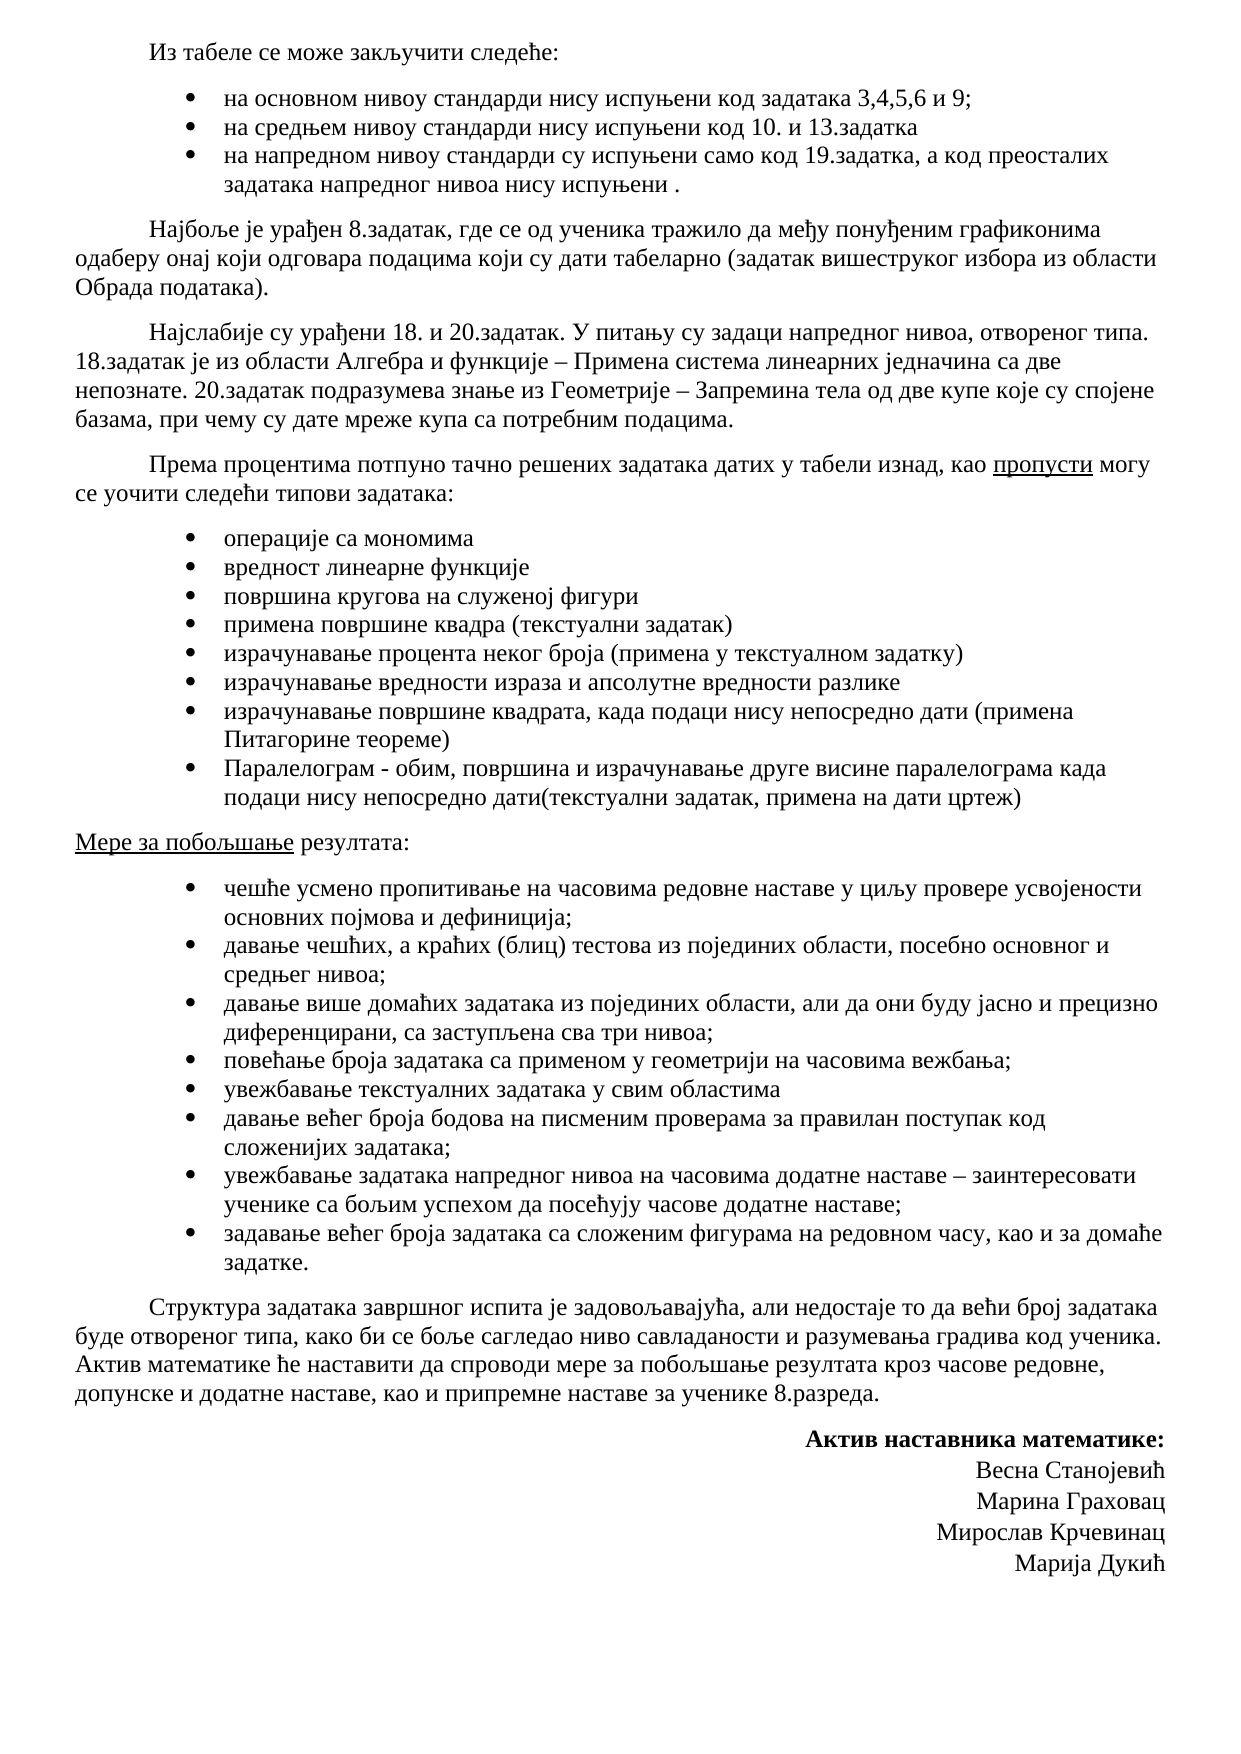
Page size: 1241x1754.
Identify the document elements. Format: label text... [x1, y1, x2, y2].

text Весна Станојевић [75, 1455, 1165, 1483]
list Паралелограм - обим, површина и израчунавање друге висине паралелограма када подаци нису непосредно дати(текстуални задатак, примена на дати цртеж) [186, 753, 1165, 811]
list задавање већег броја задатака са сложеним фигурама на редовном часу, као и за домаће задатке. [186, 1218, 1165, 1275]
list на напредном нивоу стандарди су испуњени само код 19.задатка, а код преосталих задатака напредног нивоа нису испуњени . [186, 140, 1165, 198]
list давање чешћих, а краћих (блиц) тестова из појединих области, посебно основног и средњег нивоа; [186, 930, 1165, 988]
text Најслабије су урађени 18. и 20.задатак. У питању су задаци напредног нивоа, отвореног типа. 18.задатак је из области Алгебра и функције – Примена система линеарних једначина са две непознате. 20.задатак подразумева знање из Геометрије – Запремина тела од две купе које су спојене базама, при чему су дате мреже купа са потребним подацима. [75, 317, 1165, 432]
list операције са мономима [186, 523, 1165, 552]
list површина кругова на служеној фигури [186, 581, 1165, 609]
list увежбавање задатака напредног нивоа на часовима додатне наставе – заинтересовати ученике са бољим успехом да посећују часове додатне наставе; [186, 1160, 1165, 1218]
text Марина Граховац [75, 1486, 1165, 1514]
list повећање броја задатака са применом у геометрији на часовима вежбања; [186, 1045, 1165, 1074]
list примена површине квадра (текстуални задатак) [186, 609, 1165, 638]
list на основном нивоу стандарди нису испуњени код задатака 3,4,5,6 и 9; [186, 83, 1165, 112]
list давање више домаћих задатака из појединих области, али да они буду јасно и прецизно диференцирани, са заступљена сва три нивоа; [186, 988, 1165, 1045]
list увежбавање текстуалних задатака у свим областима [186, 1074, 1165, 1103]
list на средњем нивоу стандарди нису испуњени код 10. и 13.задатка [186, 112, 1165, 140]
text Према процентима потпуно тачно решених задатака датих у табели изнад, као пропусти могу се уочити следећи типови задатака: [75, 449, 1165, 507]
list давање већег броја бодова на писменим проверама за правилан поступак код сложенијих задатака; [186, 1103, 1165, 1160]
text Из табеле се може закључити следеће: [75, 37, 1165, 66]
text Актив наставника математике: [75, 1424, 1165, 1452]
list израчунавање вредности израза и апсолутне вредности разлике [186, 667, 1165, 696]
list израчунавање површине квадрата, када подаци нису непосредно дати (примена Питагорине теореме) [186, 696, 1165, 753]
text Мирослав Крчевинац [75, 1517, 1165, 1546]
text Структура задатака завршног испита је задовољавајућа, али недостаје то да већи број задатака буде отвореног типа, како би се боље сагледао ниво савладаности и разумевања градива код ученика. Актив математике ће наставити да спроводи мере за побољшање резултата кроз часове редовне, допунске и додатне наставе, као и припремне наставе за ученике 8.разреда. [75, 1292, 1165, 1407]
list вредност линеарне функције [186, 552, 1165, 581]
text Мере за побољшање резултата: [75, 827, 1165, 856]
list израчунавање процента неког броја (примена у текстуалном задатку) [186, 638, 1165, 667]
list чешће усмено пропитивање на часовима редовне наставе у циљу провере усвојености основних појмова и дефиниција; [186, 873, 1165, 930]
text Марија Дукић [75, 1548, 1165, 1577]
text Најбоље је урађен 8.задатак, где се од ученика тражило да међу понуђеним графиконима одаберу онај који одговара подацима који су дати табеларно (задатак вишеструког избора из области Обрада података). [75, 214, 1165, 301]
